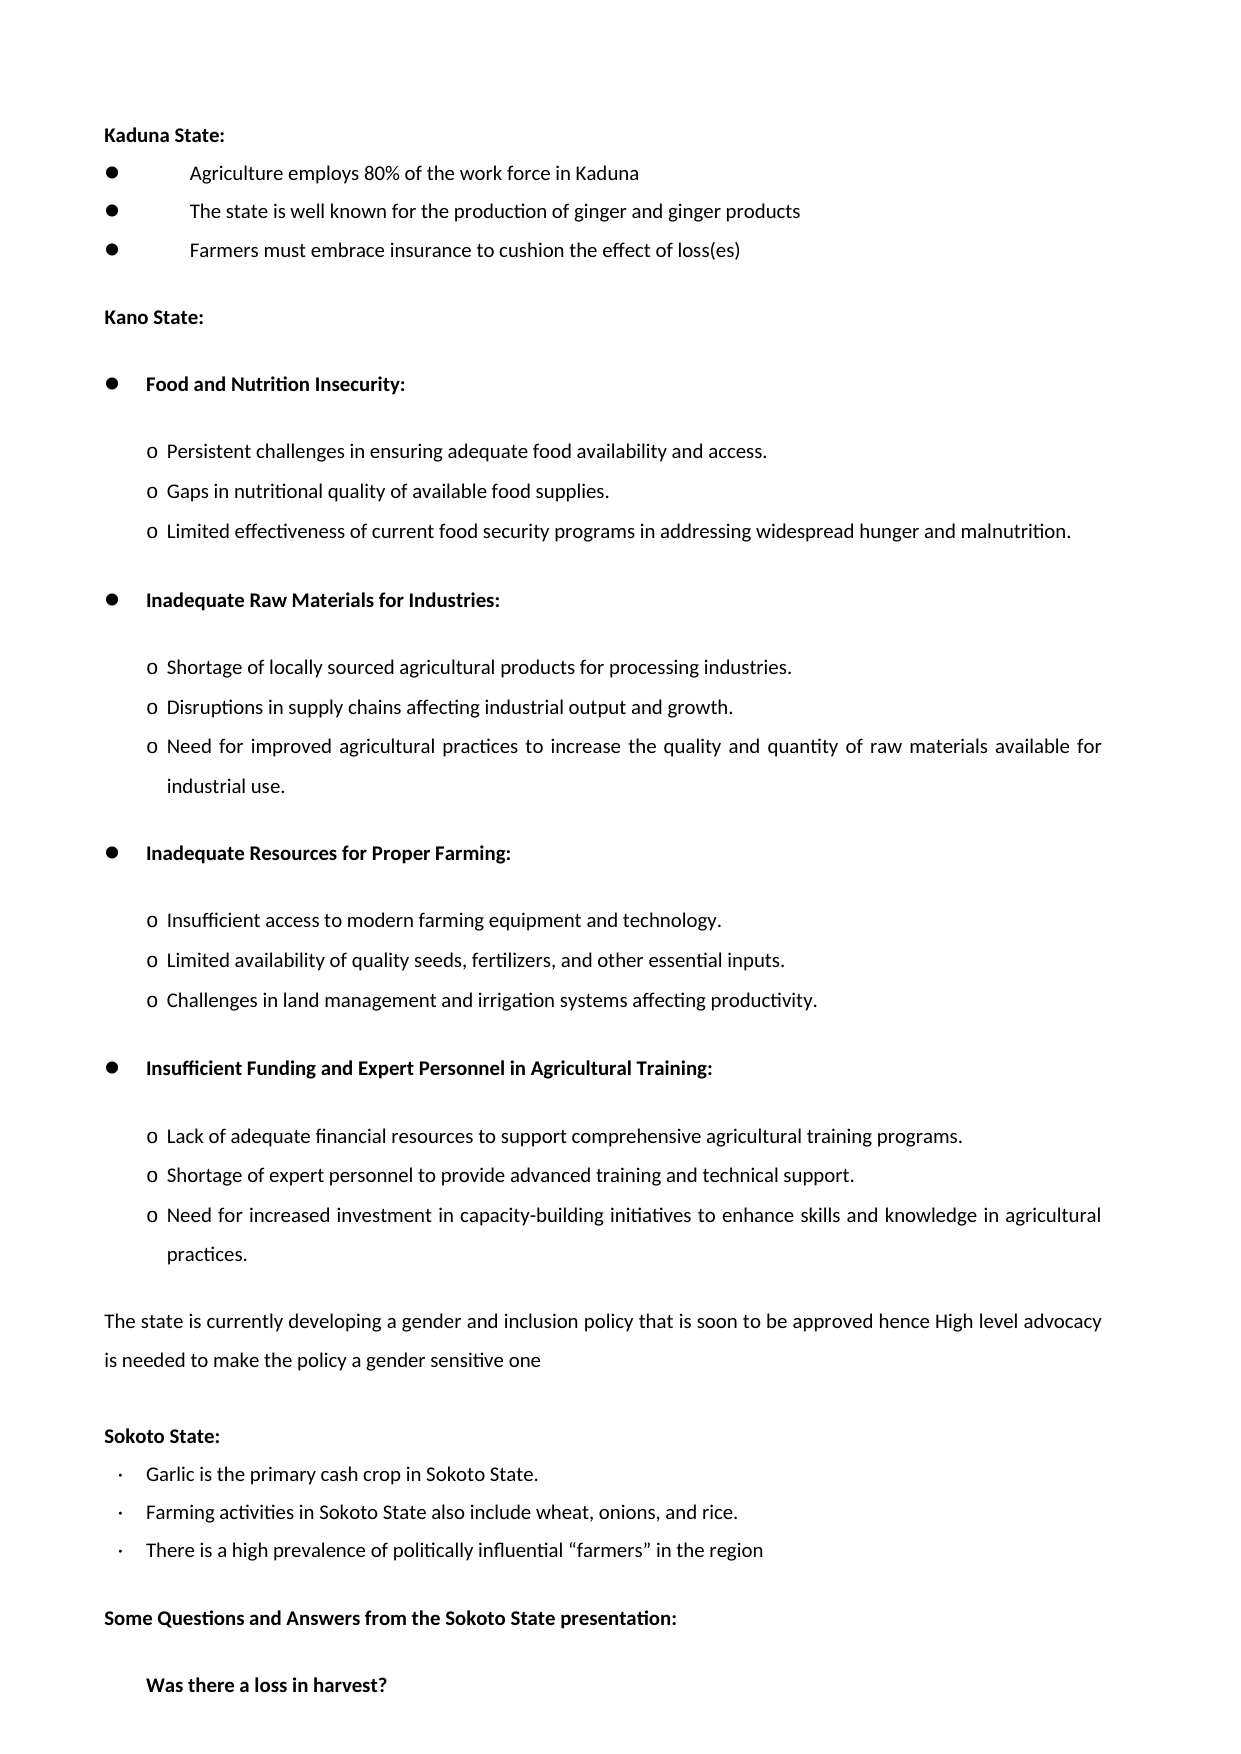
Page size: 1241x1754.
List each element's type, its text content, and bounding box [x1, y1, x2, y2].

list Lack of adequate financial resources to support comprehensive agricultural training programs. [146, 1123, 1104, 1149]
text The state is currently developing a gender and inclusion policy that is soon to be approved hence High level advocacy is needed to make the policy a gender sensitive one [104, 1309, 1104, 1372]
list Inadequate Raw Materials for Industries: [104, 587, 1104, 612]
text Kaduna State: [104, 122, 1104, 148]
list Disruptions in supply chains affecting industrial output and growth. [146, 694, 1104, 720]
list Inadequate Resources for Proper Farming: [104, 840, 1104, 866]
list There is a high prevalence of politically influential “farmers” in the region [118, 1537, 1104, 1563]
list Shortage of locally sourced agricultural products for processing industries. [146, 654, 1104, 681]
text Sokoto State: [104, 1423, 1104, 1448]
list Need for increased investment in capacity-building initiatives to enhance skills and knowledge in agricultural practices. [146, 1202, 1104, 1267]
list Limited effectiveness of current food security programs in addressing widespread hunger and malnutrition. [146, 518, 1104, 544]
list Garlic is the primary cash crop in Sokoto State. [118, 1461, 1104, 1487]
list Limited availability of quality seeds, fertilizers, and other essential inputs. [146, 947, 1104, 973]
list Need for improved agricultural practices to increase the quality and quantity of raw materials available for industrial use. [146, 734, 1104, 798]
text Some Questions and Answers from the Sokoto State presentation: [104, 1605, 1104, 1630]
list Challenges in land management and irrigation systems affecting productivity. [146, 987, 1104, 1013]
list The state is well known for the production of ginger and ginger products [104, 199, 1104, 224]
list Persistent challenges in ensuring adequate food availability and access. [146, 439, 1104, 465]
text Was there a loss in harvest? [146, 1672, 1104, 1697]
list Insufficient access to modern farming equipment and technology. [146, 907, 1104, 934]
list Farmers must embrace insurance to cushion the effect of loss(es) [104, 237, 1104, 262]
list Gaps in nutritional quality of available food supplies. [146, 478, 1104, 505]
list Food and Nutrition Insecurity: [104, 371, 1104, 397]
list Insufficient Funding and Expert Personnel in Agricultural Training: [104, 1056, 1104, 1081]
list Shortage of expert personnel to provide advanced training and technical support. [146, 1163, 1104, 1189]
list Farming activities in Sokoto State also include wheat, onions, and rice. [118, 1499, 1104, 1525]
text Kano State: [104, 304, 1104, 329]
list Agriculture employs 80% of the work force in Kaduna [104, 161, 1104, 186]
